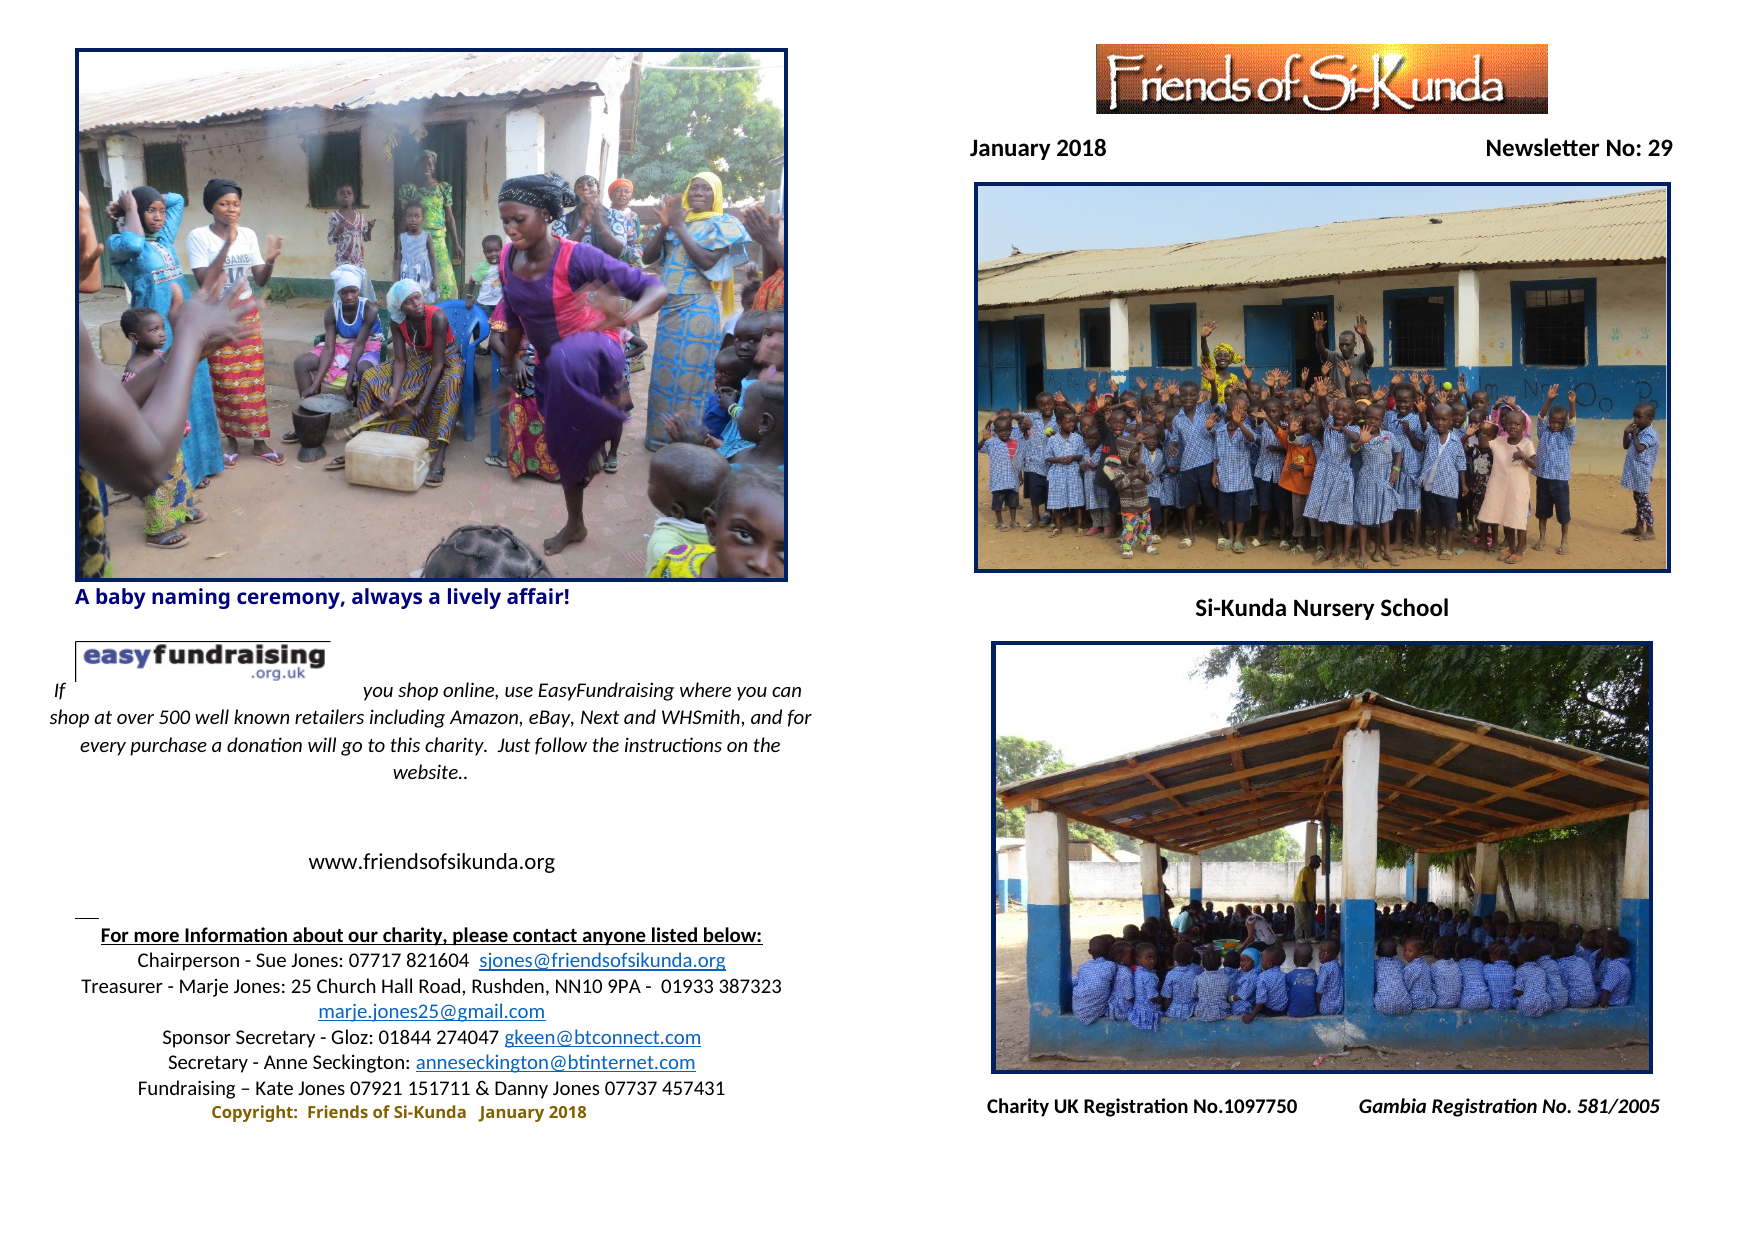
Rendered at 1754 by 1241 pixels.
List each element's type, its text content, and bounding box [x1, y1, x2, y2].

text Charity UK Registration No.1097750 Gambia Registration No. 581/2005 [966, 1093, 1679, 1118]
text Copyright: Friends of Si-Kunda January 2018 [75, 1100, 723, 1123]
text www.friendsofsikunda.org [46, 847, 818, 875]
picture [996, 645, 1649, 1070]
text If you shop online, use EasyFundraising where you can shop at over 500 well known retailers including Amazon, eBay, Next and WHSmith, and for every purchase a donation will go to this charity. Just follow the instructions on the website.. [46, 677, 818, 785]
text Sponsor Secretary - Gloz: 01844 274047 gkeen@btconnect.com [75, 1024, 788, 1049]
picture [1096, 44, 1548, 114]
text Secretary - Anne Seckington: anneseckington@btinternet.com [75, 1049, 788, 1075]
text Treasurer - Marje Jones: 25 Church Hall Road, Rushden, NN10 9PA - 01933 387323 marje.jones25@gmail.com [75, 973, 788, 1024]
picture [79, 52, 784, 578]
text Chairperson - Sue Jones: 07717 821604 sjones@friendsofsikunda.org [75, 948, 788, 973]
text Si-Kunda Nursery School [966, 592, 1679, 622]
picture [978, 186, 1667, 569]
text For more Information about our charity, please contact anyone listed below: [75, 922, 788, 948]
text Fundraising – Kate Jones 07921 151711 & Danny Jones 07737 457431 [75, 1075, 788, 1100]
text January 2018 Newsletter No: 29 [936, 132, 1708, 162]
picture [75, 641, 331, 682]
